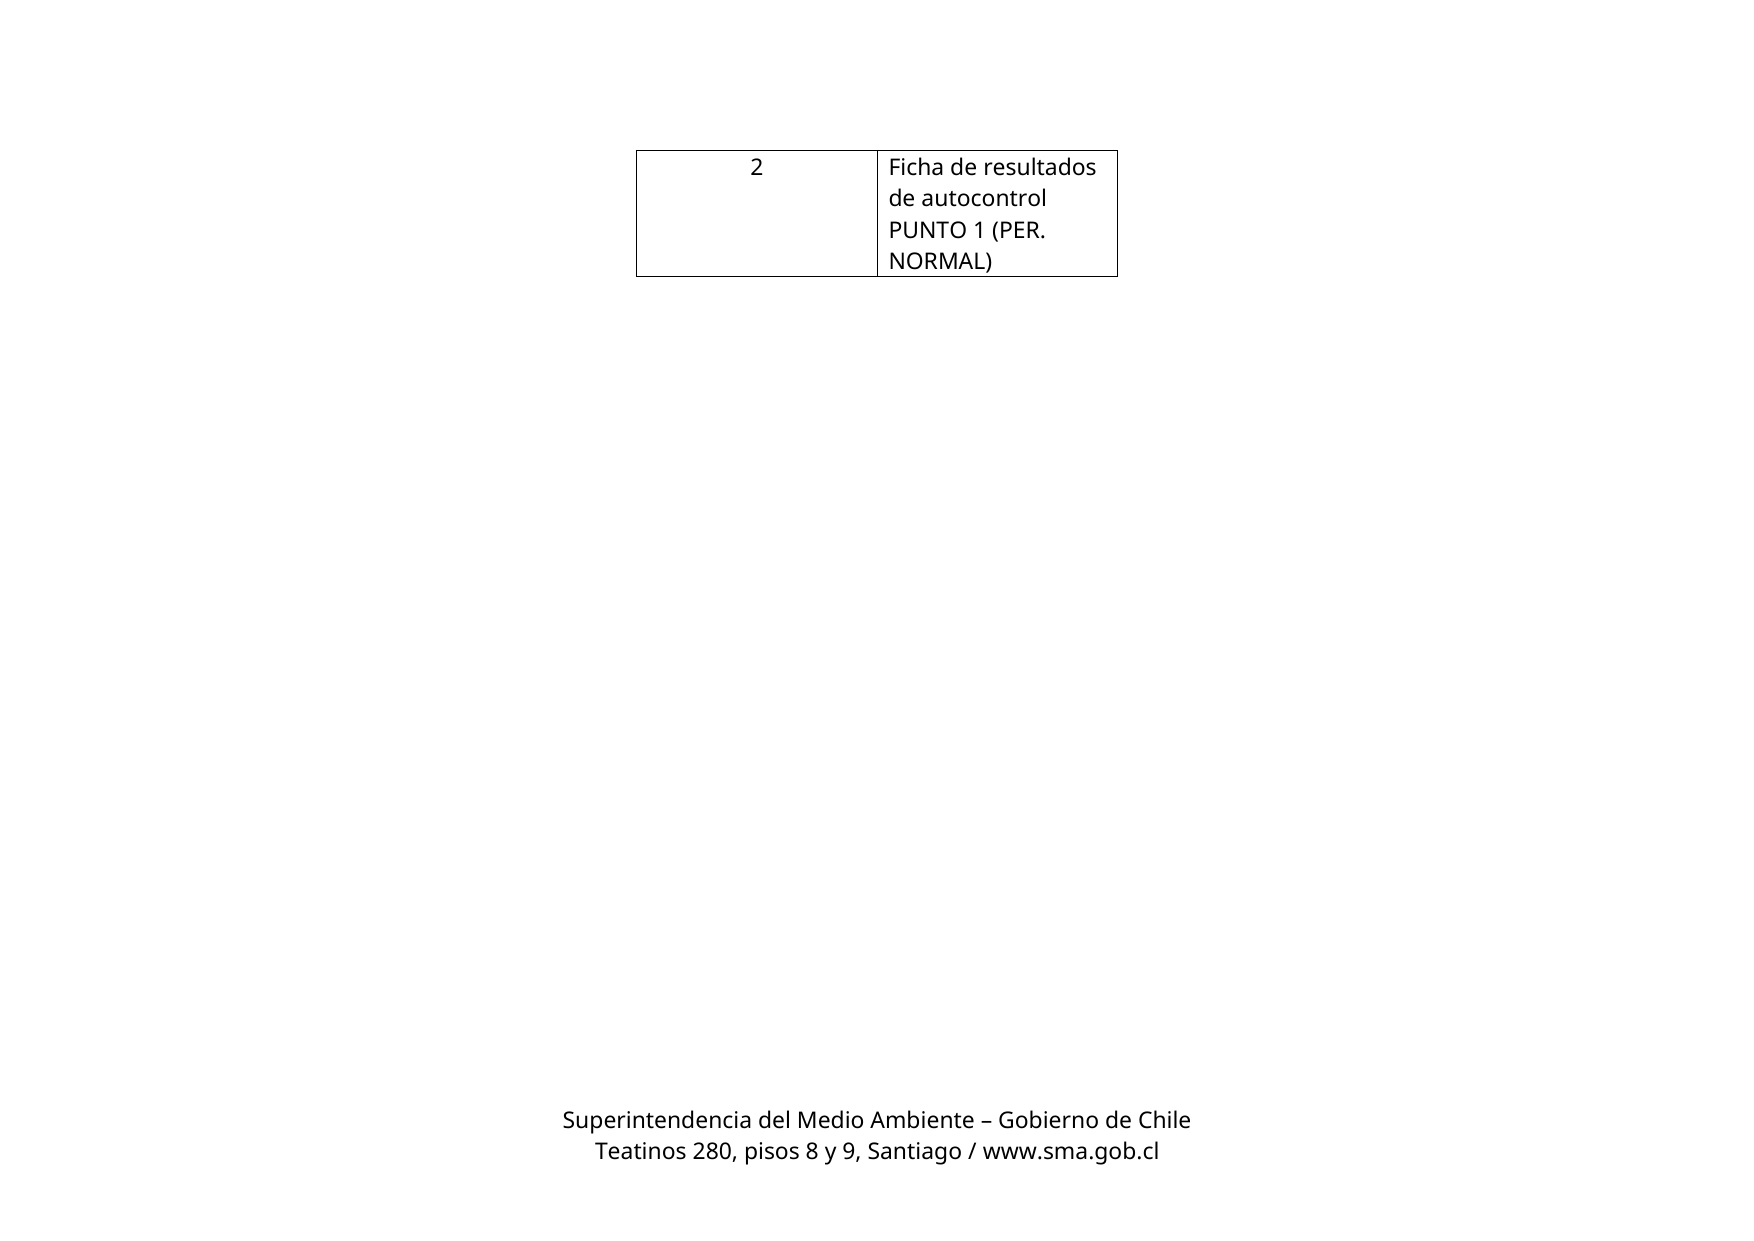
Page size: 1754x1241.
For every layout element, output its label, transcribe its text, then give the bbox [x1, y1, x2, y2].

table_cell 2 [637, 151, 877, 276]
table_cell Ficha de resultados de autocontrol PUNTO 1 (PER. NORMAL) [878, 151, 1117, 276]
